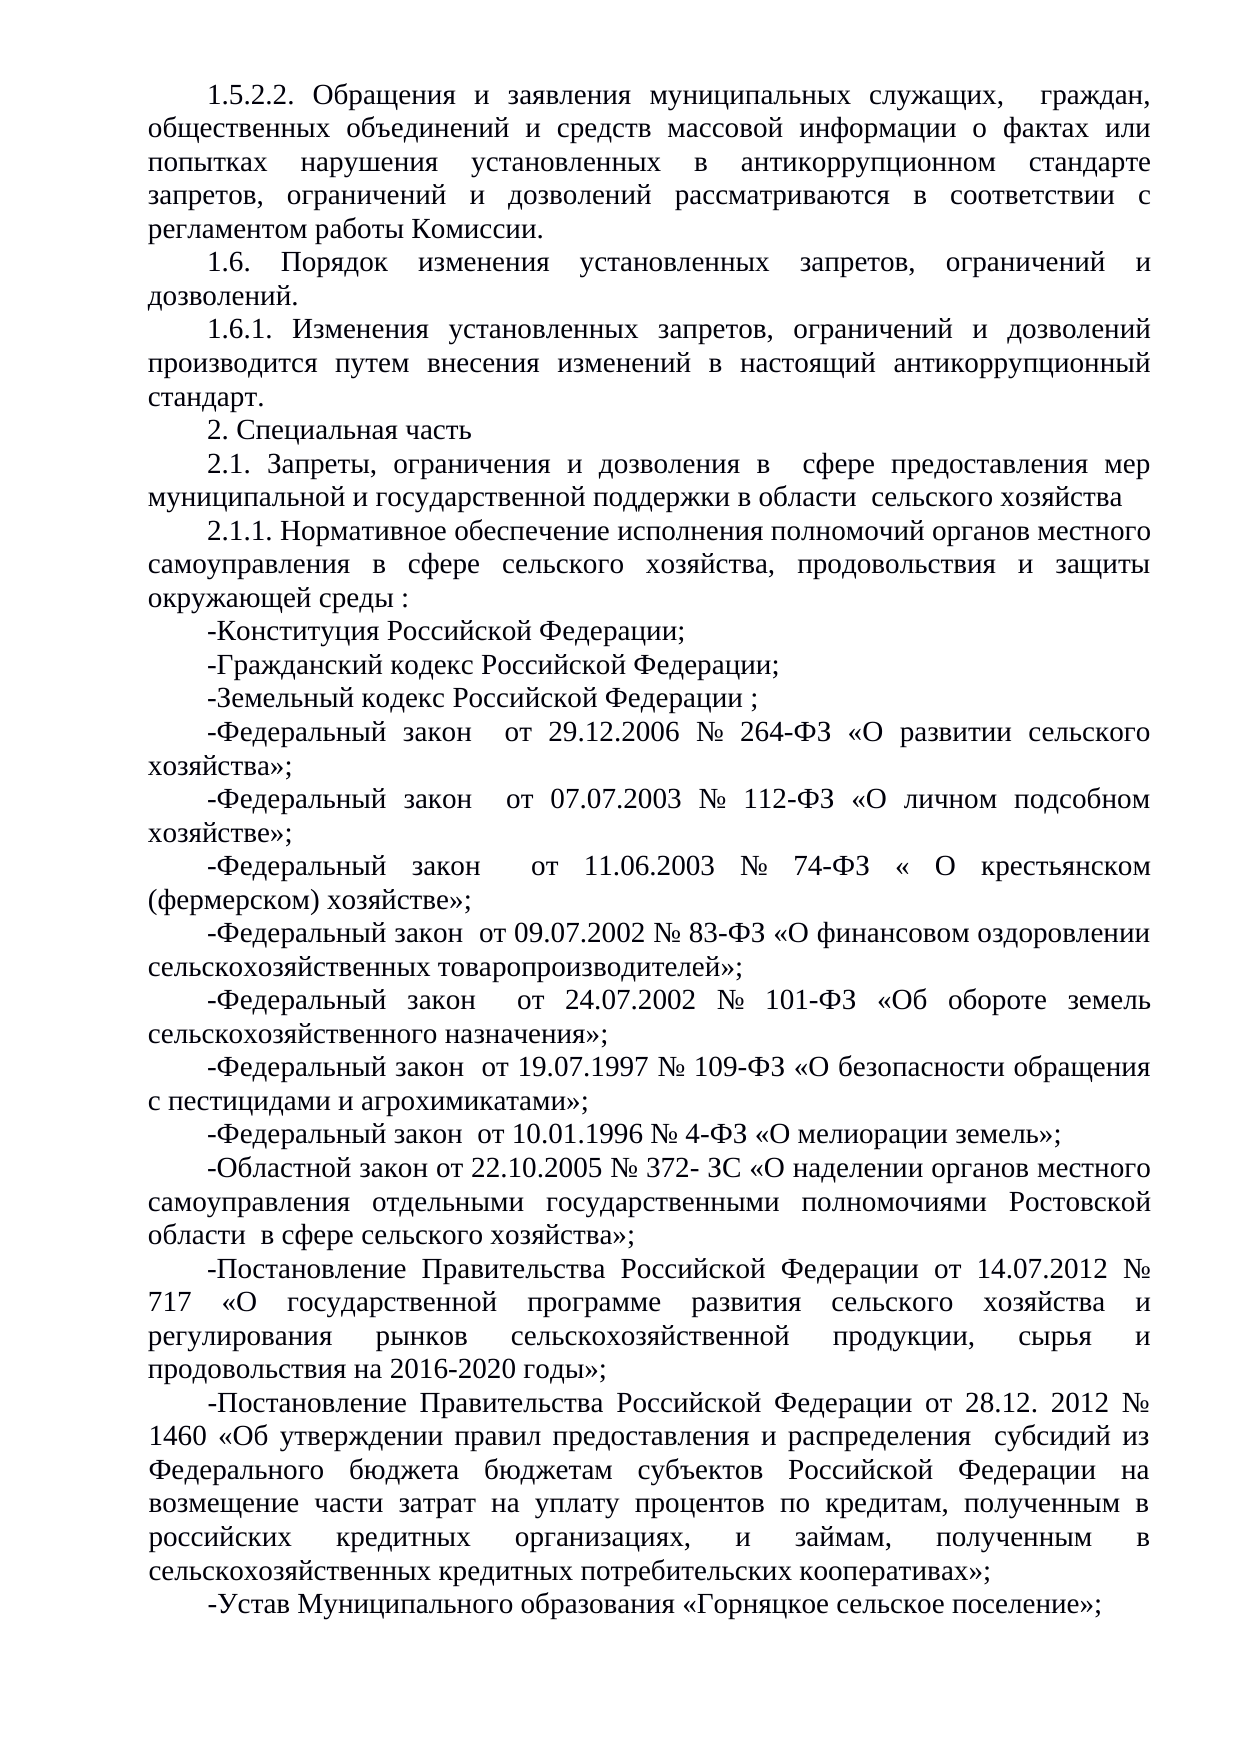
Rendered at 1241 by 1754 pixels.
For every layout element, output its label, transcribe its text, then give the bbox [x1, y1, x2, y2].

text -Земельный кодекс Российской Федерации ; [148, 681, 1152, 714]
text -Конституция Российской Федерации; [148, 613, 1152, 647]
text -Гражданский кодекс Российской Федерации; [148, 647, 1152, 681]
text -Федеральный закон от 29.12.2006 № 264-ФЗ «О развитии сельского хозяйства»; [148, 714, 1152, 781]
text -Областной закон от 22.10.2005 № 372- ЗС «О наделении органов местного самоуправления отдельными государственными полномочиями Ростовской области в сфере сельского хозяйства»; [148, 1150, 1152, 1251]
text -Постановление Правительства Российской Федерации от 28.12. 2012 № 1460 «Об утверждении правил предоставления и распределения субсидий из Федерального бюджета бюджетам субъектов Российской Федерации на возмещение части затрат на уплату процентов по кредитам, полученным в российских кредитных организациях, и займам, полученным в сельскохозяйственных кредитных потребительских кооперативах»; [148, 1385, 1151, 1586]
text -Федеральный закон от 10.01.1996 № 4-ФЗ «О мелиорации земель»; [148, 1117, 1152, 1150]
text -Федеральный закон от 09.07.2002 № 83-ФЗ «О финансовом оздоровлении сельскохозяйственных товаропроизводителей»; [148, 915, 1152, 982]
text -Постановление Правительства Российской Федерации от 14.07.2012 № 717 «О государственной программе развития сельского хозяйства и регулирования рынков сельскохозяйственной продукции, сырья и продовольствия на 2016-2020 годы»; [148, 1251, 1152, 1385]
text -Федеральный закон от 07.07.2003 № 112-ФЗ «О личном подсобном хозяйстве»; [148, 781, 1152, 848]
text 2. Специальная часть [148, 412, 1152, 446]
text 1.6. Порядок изменения установленных запретов, ограничений и дозволений. [148, 244, 1152, 312]
text -Федеральный закон от 24.07.2002 № 101-ФЗ «Об обороте земель сельскохозяйственного назначения»; [148, 982, 1152, 1049]
text 1.5.2.2. Обращения и заявления муниципальных служащих, граждан, общественных объединений и средств массовой информации о фактах или попытках нарушения установленных в антикоррупционном стандарте запретов, ограничений и дозволений рассматриваются в соответствии с регламентом работы Комиссии. [148, 77, 1152, 244]
text 2.1. Запреты, ограничения и дозволения в сфере предоставления мер муниципальной и государственной поддержки в области сельского хозяйства [148, 446, 1152, 513]
text 1.6.1. Изменения установленных запретов, ограничений и дозволений производится путем внесения изменений в настоящий антикоррупционный стандарт. [148, 312, 1152, 412]
text -Федеральный закон от 11.06.2003 № 74-ФЗ « О крестьянском (фермерском) хозяйстве»; [148, 848, 1152, 915]
text 2.1.1. Нормативное обеспечение исполнения полномочий органов местного самоуправления в сфере сельского хозяйства, продовольствия и защиты окружающей среды : [148, 513, 1152, 613]
text -Устав Муниципального образования «Горняцкое сельское поселение»; [148, 1586, 1151, 1620]
text -Федеральный закон от 19.07.1997 № 109-ФЗ «О безопасности обращения с пестицидами и агрохимикатами»; [148, 1049, 1152, 1117]
